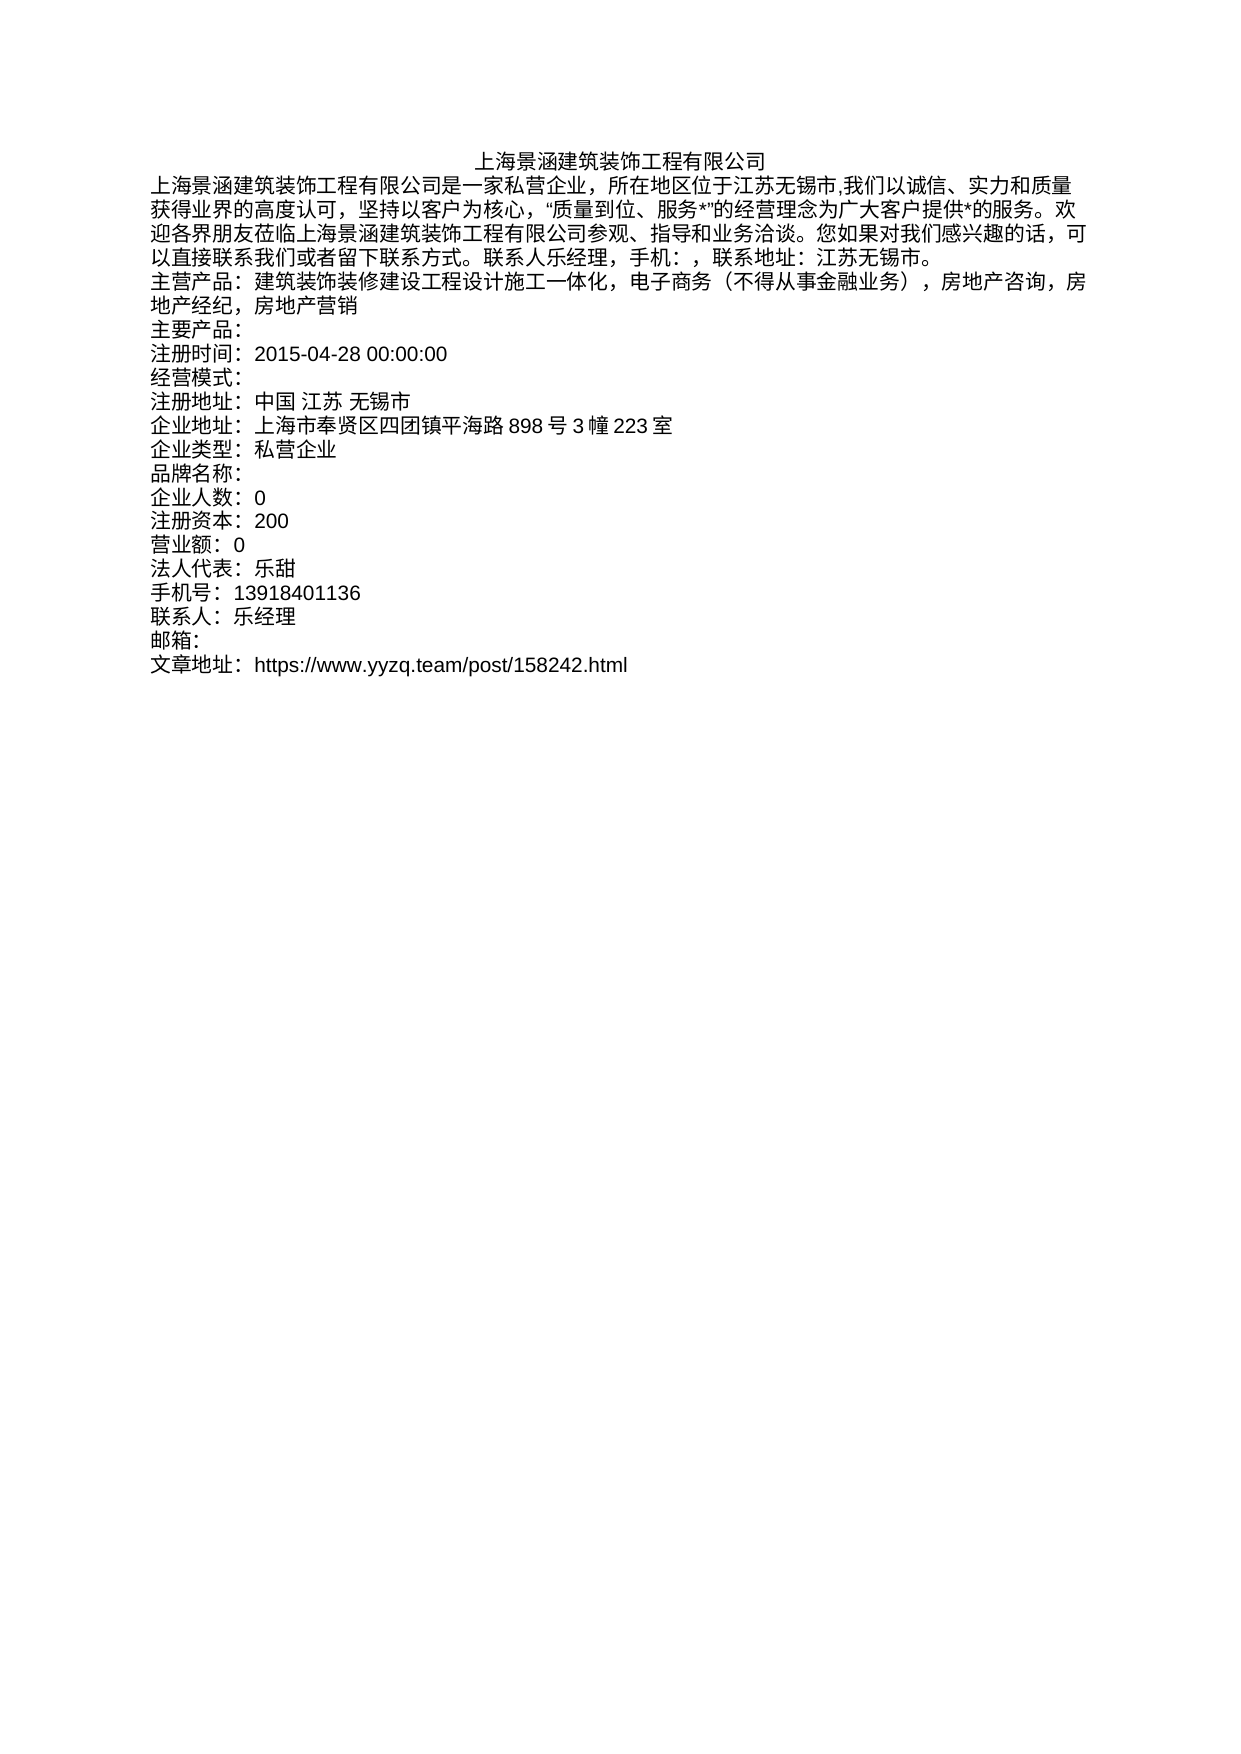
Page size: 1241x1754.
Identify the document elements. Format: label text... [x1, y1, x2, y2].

text 文章地址：https://www.yyzq.team/post/158242.html [150, 653, 1090, 677]
text 联系人：乐经理 [150, 605, 1090, 629]
text 邮箱： [150, 629, 1090, 653]
text 企业人数：0 [150, 485, 1090, 509]
text 法人代表：乐甜 [150, 557, 1090, 581]
text 企业地址：上海市奉贤区四团镇平海路898号3幢223室 [150, 413, 1090, 437]
text 品牌名称： [150, 461, 1090, 485]
text 主营产品：建筑装饰装修建设工程设计施工一体化，电子商务（不得从事金融业务），房地产咨询，房地产经纪，房地产营销 [150, 270, 1090, 318]
text 注册资本：200 [150, 509, 1090, 533]
text 主要产品： [150, 318, 1090, 342]
text 注册地址：中国 江苏 无锡市 [150, 389, 1090, 413]
text 经营模式： [150, 366, 1090, 389]
text 上海景涵建筑装饰工程有限公司是一家私营企业，所在地区位于江苏无锡市,我们以诚信、实力和质量获得业界的高度认可，坚持以客户为核心，“质量到位、服务*”的经营理念为广大客户提供*的服务。欢迎各界朋友莅临上海景涵建筑装饰工程有限公司参观、指导和业务洽谈。您如果对我们感兴趣的话，可以直接联系我们或者留下联系方式。联系人乐经理，手机：，联系地址：江苏无锡市。 [150, 174, 1090, 270]
text 企业类型：私营企业 [150, 437, 1090, 461]
text 营业额：0 [150, 533, 1090, 557]
text 手机号：13918401136 [150, 581, 1090, 605]
text 上海景涵建筑装饰工程有限公司 [150, 150, 1090, 174]
text 注册时间：2015-04-28 00:00:00 [150, 342, 1090, 366]
